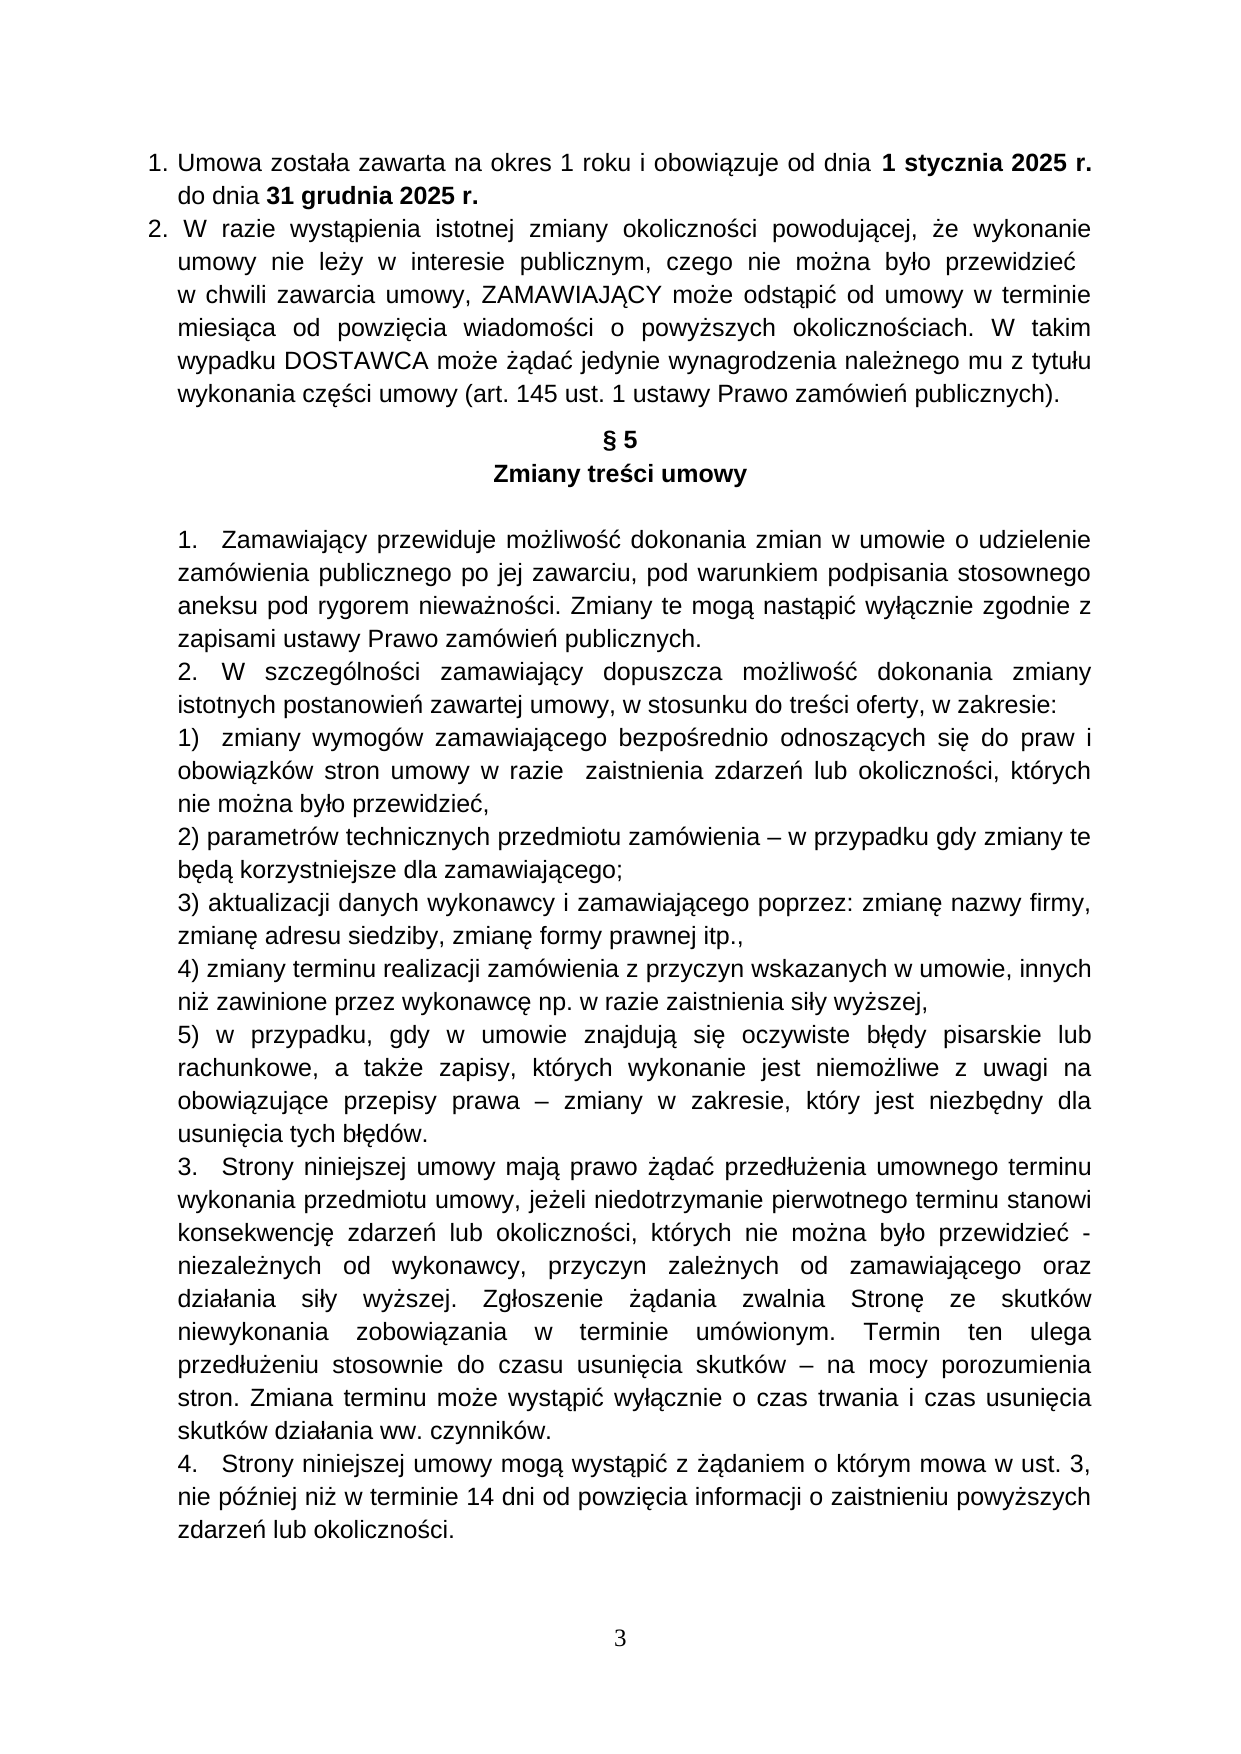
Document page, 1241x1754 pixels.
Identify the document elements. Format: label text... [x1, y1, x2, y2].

text 5) w przypadku, gdy w umowie znajdują się oczywiste błędy pisarskie lub rachunkowe, a także zapisy, których wykonanie jest niemożliwe z uwagi na obowiązujące przepisy prawa – zmiany w zakresie, który jest niezbędny dla usunięcia tych błędów. [177, 1020, 1093, 1148]
text § 5 [148, 426, 1093, 454]
text 4. Strony niniejszej umowy mogą wystąpić z żądaniem o którym mowa w ust. 3, nie później niż w terminie 14 dni od powzięcia informacji o zaistnieniu powyższych zdarzeń lub okoliczności. [177, 1449, 1093, 1544]
text 2. W szczególności zamawiający dopuszcza możliwość dokonania zmiany istotnych postanowień zawartej umowy, w stosunku do treści oferty, w zakresie: [177, 657, 1093, 718]
list W razie wystąpienia istotnej zmiany okoliczności powodującej, że wykonanie umowy nie leży w interesie publicznym, czego nie można było przewidzieć w chwili zawarcia umowy, ZAMAWIAJĄCY może odstąpić od umowy w terminie miesiąca od powzięcia wiadomości o powyższych okolicznościach. W takim wypadku DOSTAWCA może żądać jedynie wynagrodzenia należnego mu z tytułu wykonania części umowy (art. 145 ust. 1 ustawy Prawo zamówień publicznych). [148, 214, 1093, 407]
text 1) zmiany wymogów zamawiającego bezpośrednio odnoszących się do praw i obowiązków stron umowy w razie zaistnienia zdarzeń lub okoliczności, których nie można było przewidzieć, [177, 723, 1093, 817]
text 4) zmiany terminu realizacji zamówienia z przyczyn wskazanych w umowie, innych niż zawinione przez wykonawcę np. w razie zaistnienia siły wyższej, [177, 954, 1093, 1016]
text Zmiany treści umowy [148, 458, 1093, 487]
text 3) aktualizacji danych wykonawcy i zamawiającego poprzez: zmianę nazwy firmy, zmianę adresu siedziby, zmianę formy prawnej itp., [177, 888, 1093, 949]
list Umowa została zawarta na okres 1 roku i obowiązuje od dnia 1 stycznia 2025 r. do dnia 31 grudnia 2025 r. [148, 148, 1093, 209]
text 3. Strony niniejszej umowy mają prawo żądać przedłużenia umownego terminu wykonania przedmiotu umowy, jeżeli niedotrzymanie pierwotnego terminu stanowi konsekwencję zdarzeń lub okoliczności, których nie można było przewidzieć - niezależnych od wykonawcy, przyczyn zależnych od zamawiającego oraz działania siły wyższej. Zgłoszenie żądania zwalnia Stronę ze skutków niewykonania zobowiązania w terminie umówionym. Termin ten ulega przedłużeniu stosownie do czasu usunięcia skutków – na mocy porozumienia stron. Zmiana terminu może wystąpić wyłącznie o czas trwania i czas usunięcia skutków działania ww. czynników. [177, 1152, 1093, 1445]
text 2) parametrów technicznych przedmiotu zamówienia – w przypadku gdy zmiany te będą korzystniejsze dla zamawiającego; [177, 822, 1093, 883]
text 1. Zamawiający przewiduje możliwość dokonania zmian w umowie o udzielenie zamówienia publicznego po jej zawarciu, pod warunkiem podpisania stosownego aneksu pod rygorem nieważności. Zmiany te mogą nastąpić wyłącznie zgodnie z zapisami ustawy Prawo zamówień publicznych. [177, 524, 1093, 652]
